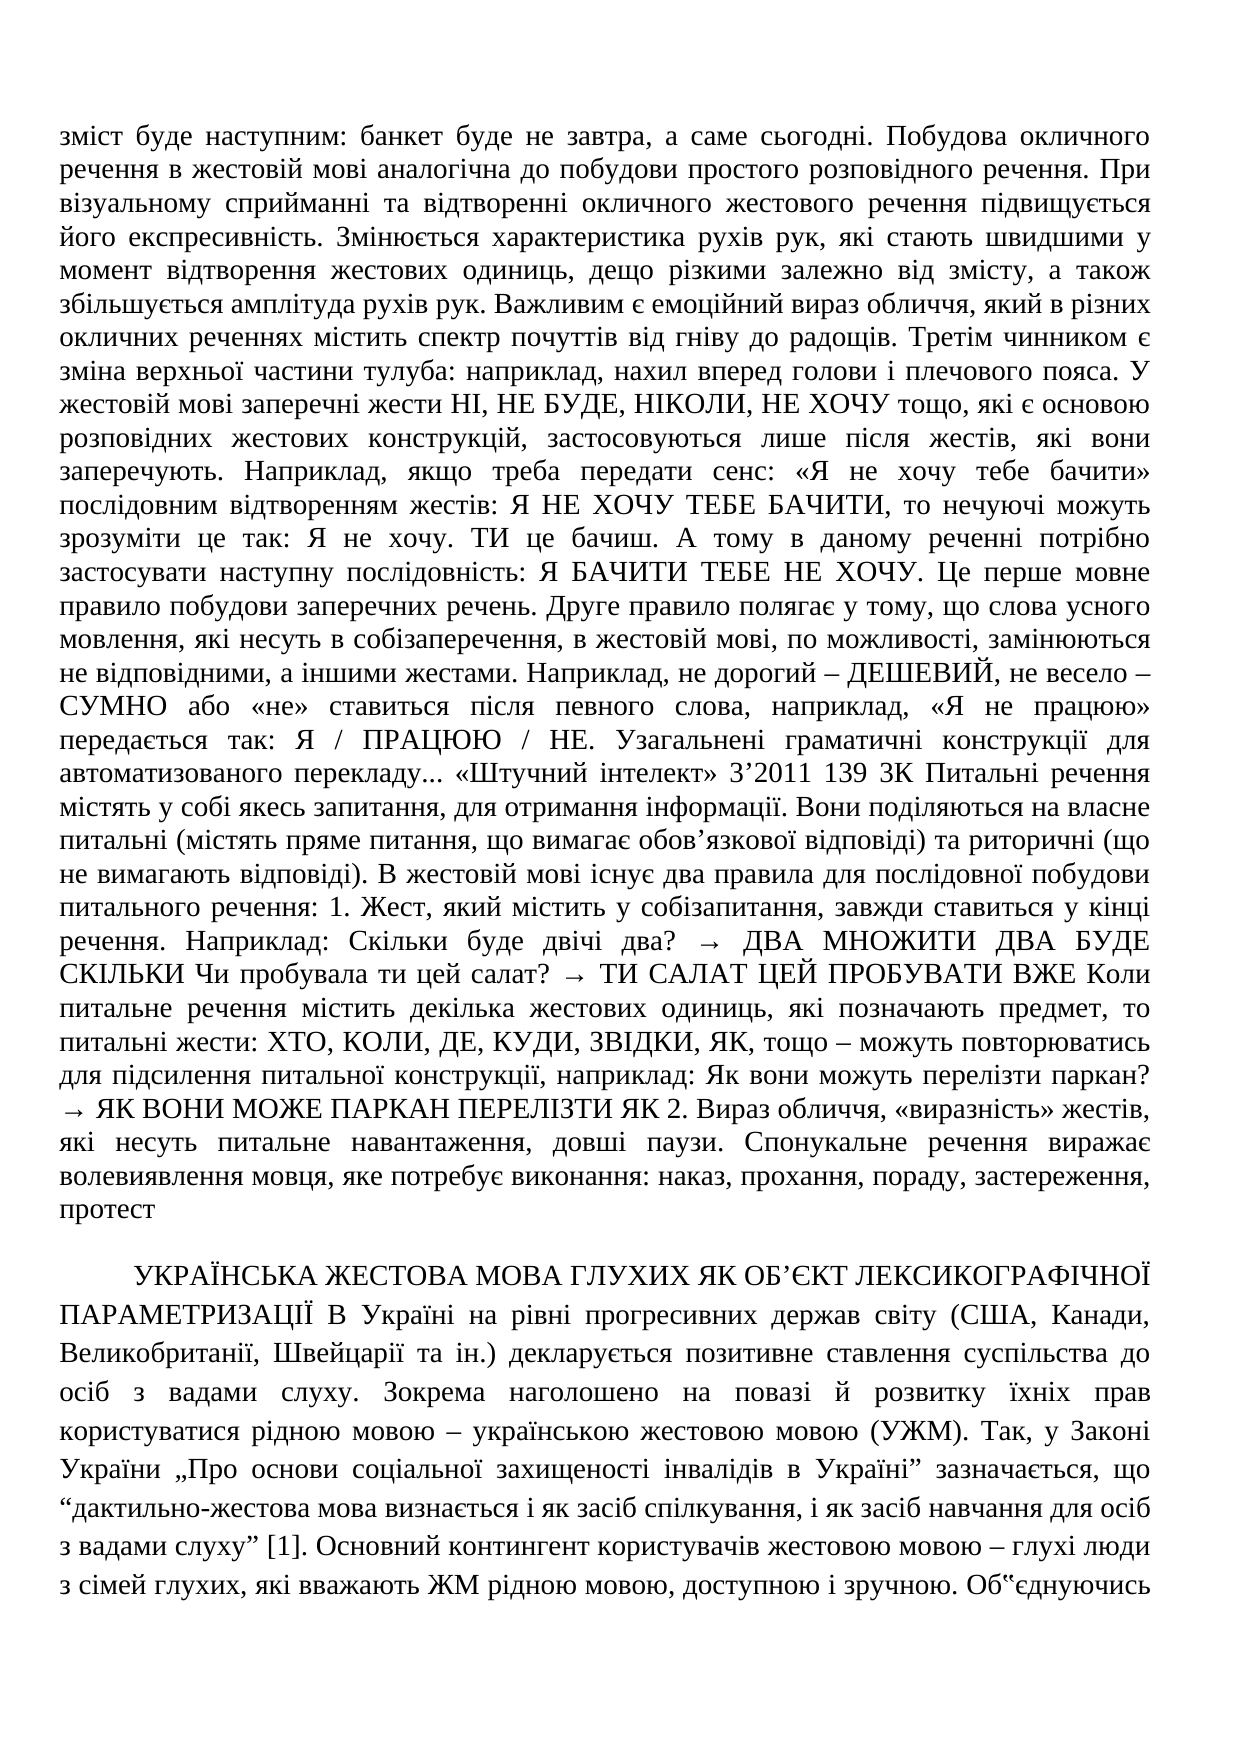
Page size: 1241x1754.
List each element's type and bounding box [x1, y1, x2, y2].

text [59, 1258, 1152, 1600]
text [59, 118, 1152, 1225]
